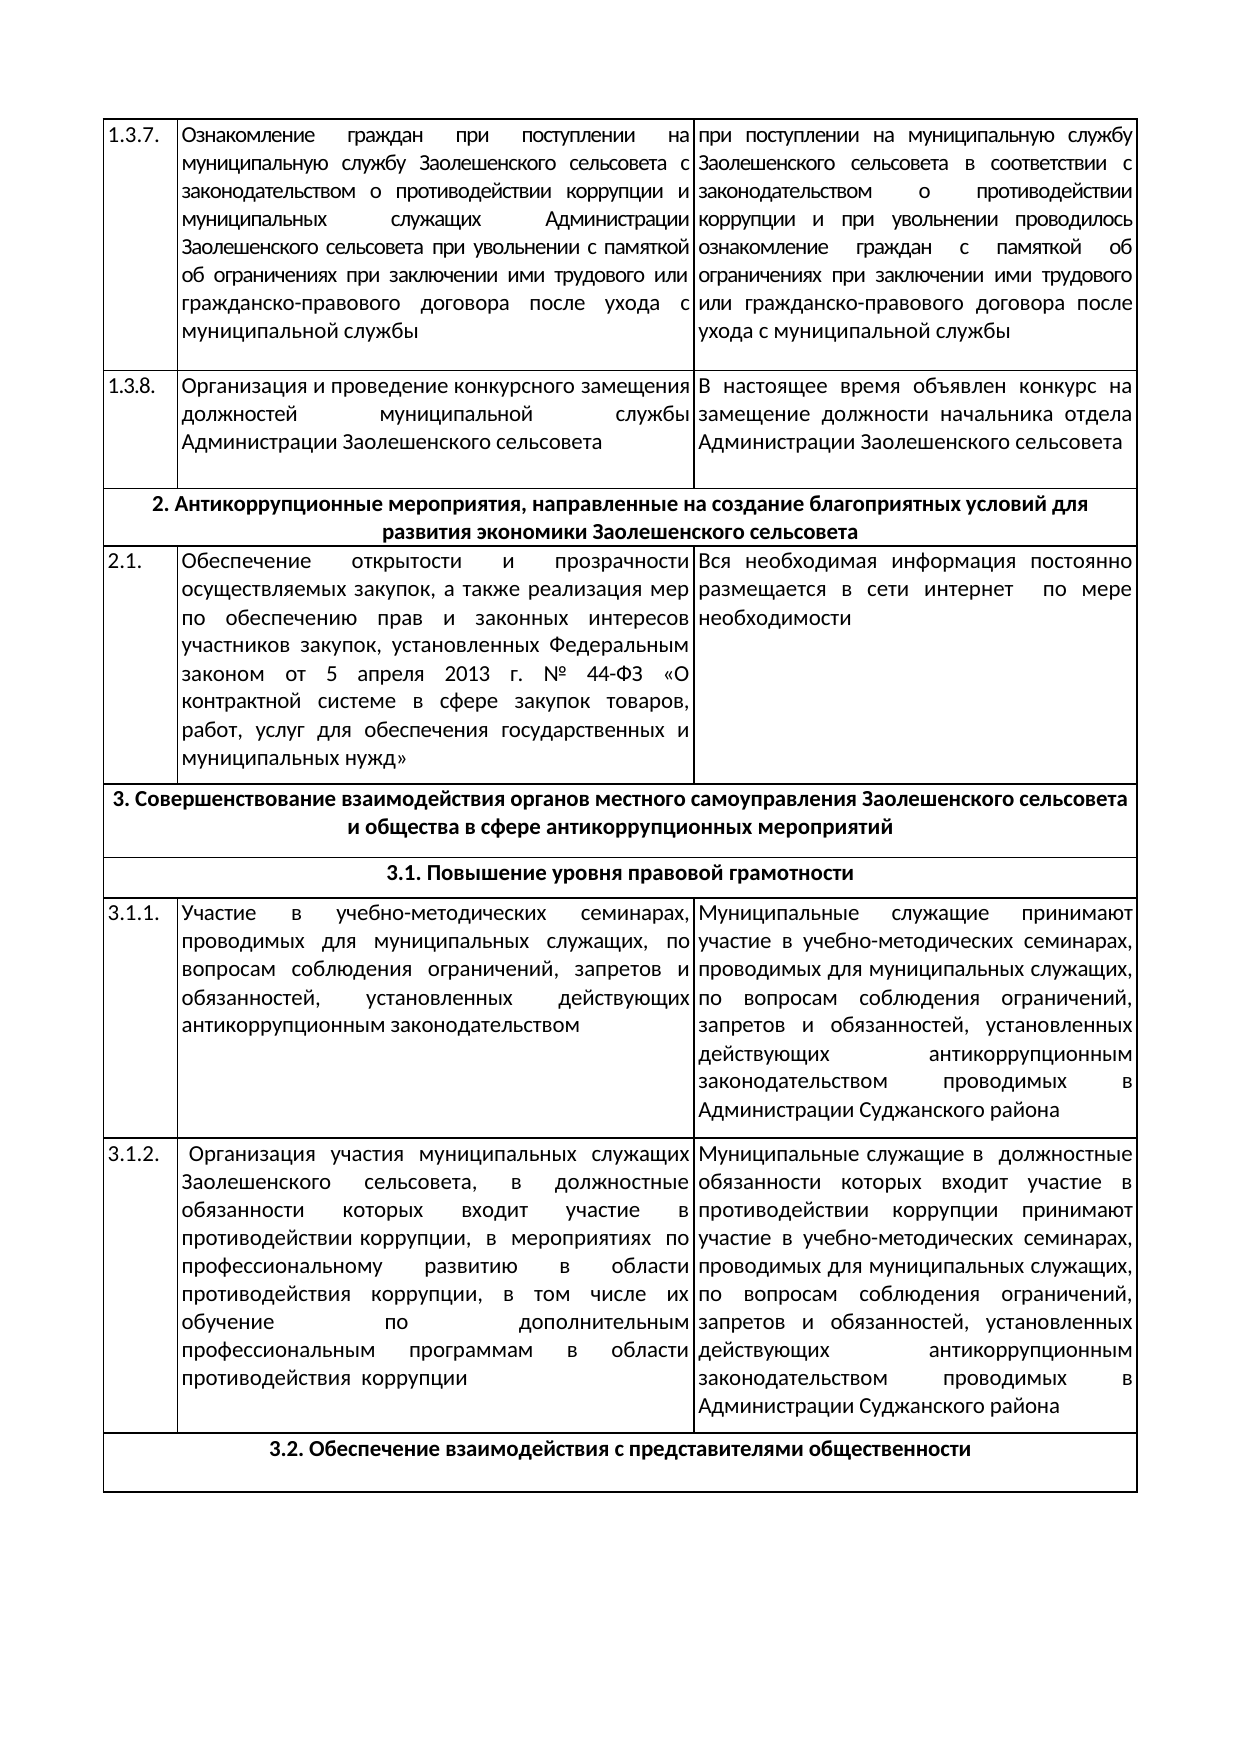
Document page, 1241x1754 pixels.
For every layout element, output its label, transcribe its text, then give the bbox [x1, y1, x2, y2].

table_cell 3.1.2. [104, 1139, 177, 1432]
table_cell Муниципальные служащие в должностные обязанности которых входит участие в противодействии коррупции принимают участие в учебно-методических семинарах, проводимых для муниципальных служащих, по вопросам соблюдения ограничений, запретов и обязанностей, установленных действующих антикоррупционным законодательством проводимых в Администрации Суджанского района [695, 1139, 1136, 1432]
table_cell 1.3.7. [104, 120, 177, 369]
table_cell Организация участия муниципальных служащих Заолешенского сельсовета, в должностные обязанности которых входит участие в противодействии коррупции, в мероприятиях по профессиональному развитию в области противодействия коррупции, в том числе их обучение по дополнительным профессиональным программам в области противодействия коррупции [178, 1139, 693, 1432]
table_cell при поступлении на муниципальную службу Заолешенского сельсовета в соответствии с законодательством о противодействии коррупции и при увольнении проводилось ознакомление граждан с памяткой об ограничениях при заключении ими трудового или гражданско-правового договора после ухода с муниципальной службы [695, 120, 1136, 369]
table_cell Муниципальные служащие принимают участие в учебно-методических семинарах, проводимых для муниципальных служащих, по вопросам соблюдения ограничений, запретов и обязанностей, установленных действующих антикоррупционным законодательством проводимых в Администрации Суджанского района [695, 899, 1136, 1137]
table_cell 2.1. [104, 547, 177, 783]
table_cell 1.3.8. [104, 371, 177, 487]
table_cell Обеспечение открытости и прозрачности осуществляемых закупок, а также реализация мер по обеспечению прав и законных интересов участников закупок, установленных Федеральным законом от 5 апреля 2013 г. № 44-ФЗ «О контрактной системе в сфере закупок товаров, работ, услуг для обеспечения государственных и муниципальных нужд» [178, 547, 693, 783]
table_cell 3.2. Обеспечение взаимодействия с представителями общественности [104, 1434, 1136, 1491]
table_cell 3. Совершенствование взаимодействия органов местного самоуправления Заолешенского сельсовета и общества в сфере антикоррупционных мероприятий [104, 785, 1136, 856]
table_cell 3.1. Повышение уровня правовой грамотности [104, 858, 1136, 897]
table_cell Участие в учебно-методических семинарах, проводимых для муниципальных служащих, по вопросам соблюдения ограничений, запретов и обязанностей, установленных действующих антикоррупционным законодательством [178, 899, 693, 1137]
table_cell В настоящее время объявлен конкурс на замещение должности начальника отдела Администрации Заолешенского сельсовета [695, 371, 1136, 487]
table_cell Вся необходимая информация постоянно размещается в сети интернет по мере необходимости [695, 547, 1136, 783]
table_cell 3.1.1. [104, 899, 177, 1137]
table_cell Ознакомление граждан при поступлении на муниципальную службу Заолешенского сельсовета с законодательством о противодействии коррупции и муниципальных служащих Администрации Заолешенского сельсовета при увольнении с памяткой об ограничениях при заключении ими трудового или гражданско-правового договора после ухода с муниципальной службы [178, 120, 693, 369]
table_cell Организация и проведение конкурсного замещения должностей муниципальной службы Администрации Заолешенского сельсовета [178, 371, 693, 487]
